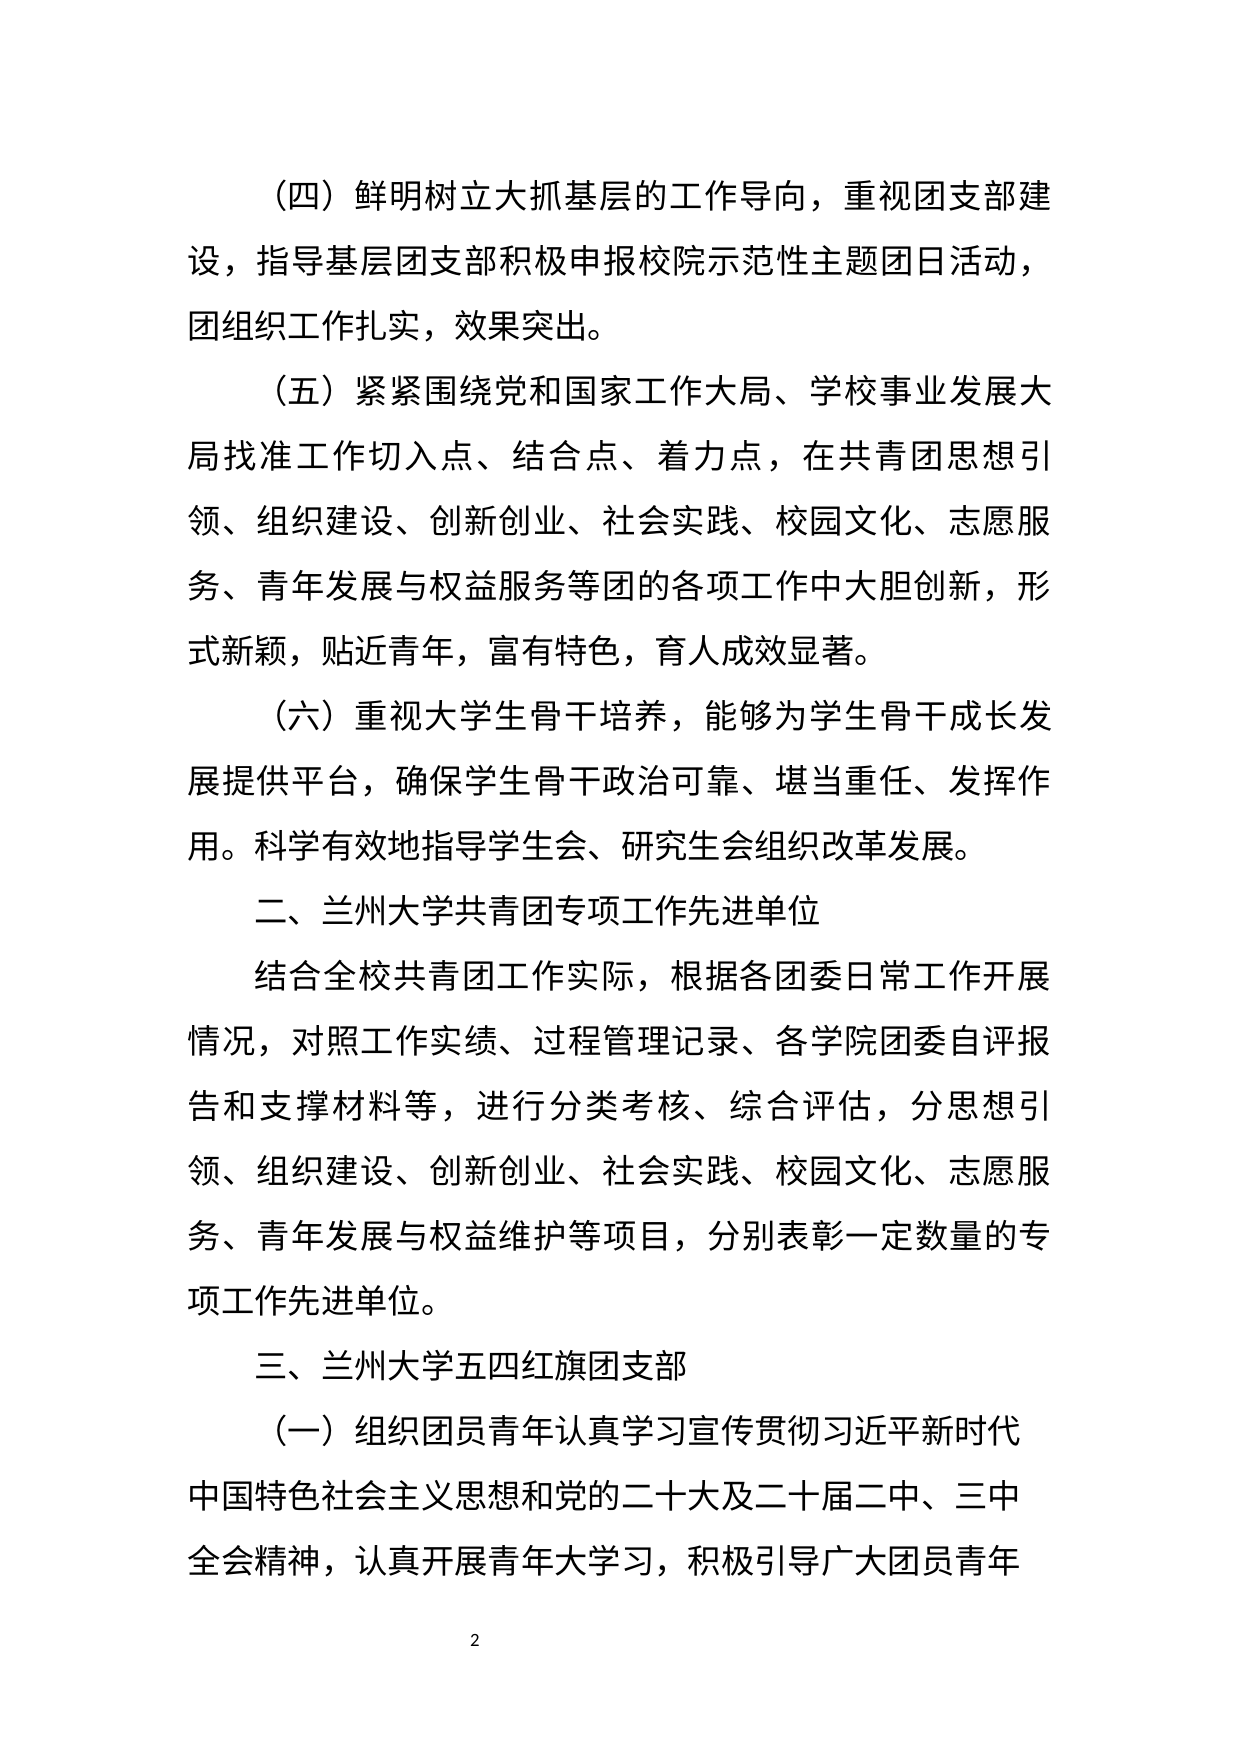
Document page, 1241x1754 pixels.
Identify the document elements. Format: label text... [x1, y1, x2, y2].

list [187, 1397, 1053, 1592]
list 紧紧围绕党和国家工作大局、学校事业发展大局找准工作切入点、结合点、着力点，在共青团思想引领、组织建设、创新创业、社会实践、校园文化、志愿服务、青年发展与权益服务等团的各项工作中大胆创新，形式新颖，贴近青年，富有特色，育人成效显著。 [187, 357, 1053, 682]
text 三、兰州大学五四红旗团支部 [187, 1332, 1053, 1397]
text 二、兰州大学共青团专项工作先进单位 [187, 877, 1053, 942]
list 鲜明树立大抓基层的工作导向，重视团支部建设，指导基层团支部积极申报校院示范性主题团日活动，团组织工作扎实，效果突出。 [187, 162, 1053, 357]
list 重视大学生骨干培养，能够为学生骨干成长发展提供平台，确保学生骨干政治可靠、堪当重任、发挥作用。科学有效地指导学生会、研究生会组织改革发展。 [187, 682, 1053, 877]
text 结合全校共青团工作实际，根据各团委日常工作开展情况，对照工作实绩、过程管理记录、各学院团委自评报告和支撑材料等，进行分类考核、综合评估，分思想引领、组织建设、创新创业、社会实践、校园文化、志愿服务、青年发展与权益维护等项目，分别表彰一定数量的专项工作先进单位。 [187, 942, 1053, 1332]
